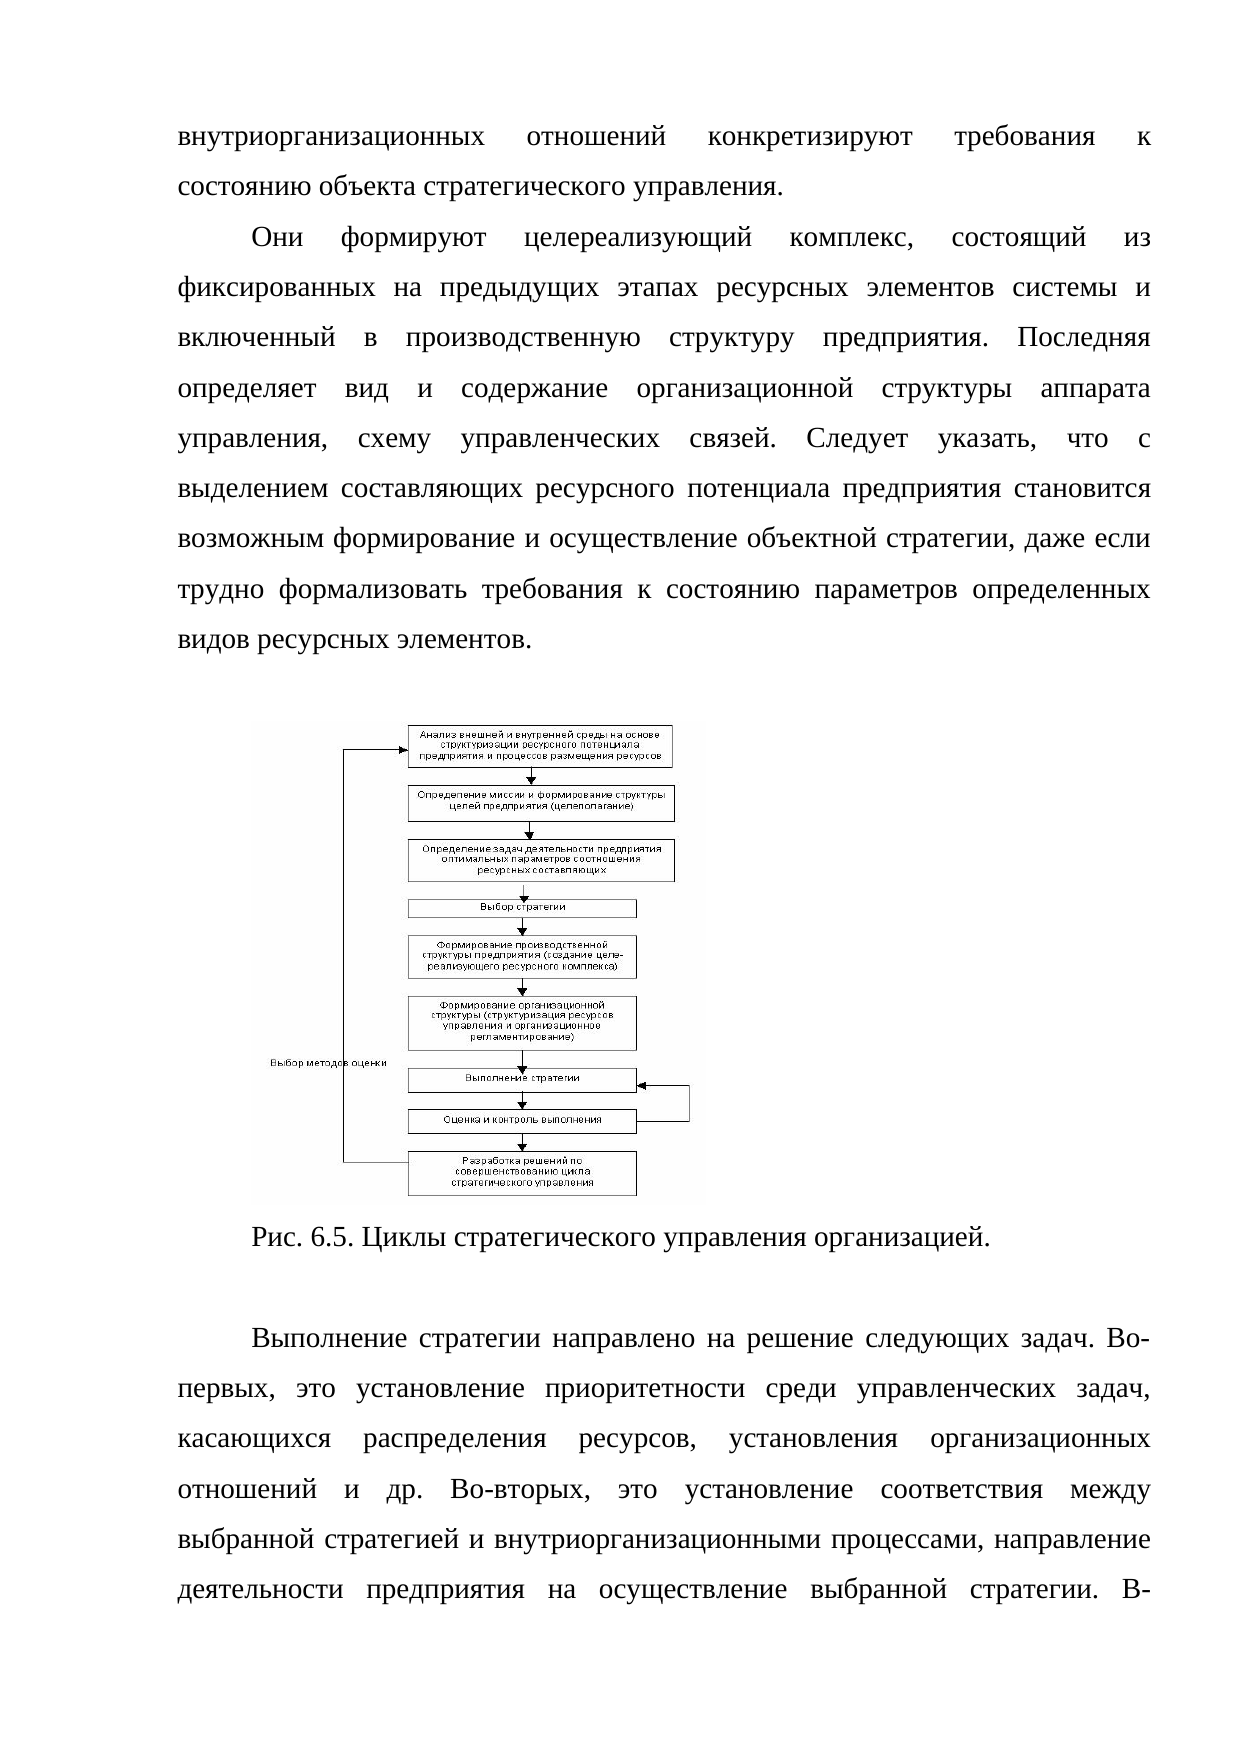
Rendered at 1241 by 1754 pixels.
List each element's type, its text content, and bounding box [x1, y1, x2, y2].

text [177, 118, 1152, 202]
text Они формируют целереализующий комплекс, состоящий из фиксированных на предыдущих этапах ресурсных элементов системы и включенный в производственную структуру предприятия. Последняя определяет вид и содержание организационной структуры аппарата управления, схему управленческих связей. Следует указать, что с выделением составляющих ресурсного потенциала предприятия становится возможным формирование и осуществление объектной стратегии, даже если трудно формализовать требования к состоянию параметров определенных видов ресурсных элементов. [177, 219, 1152, 655]
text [177, 1320, 1152, 1605]
picture [251, 721, 706, 1205]
text Рис. 6.5. Циклы стратегического управления организацией. [177, 1219, 1152, 1253]
